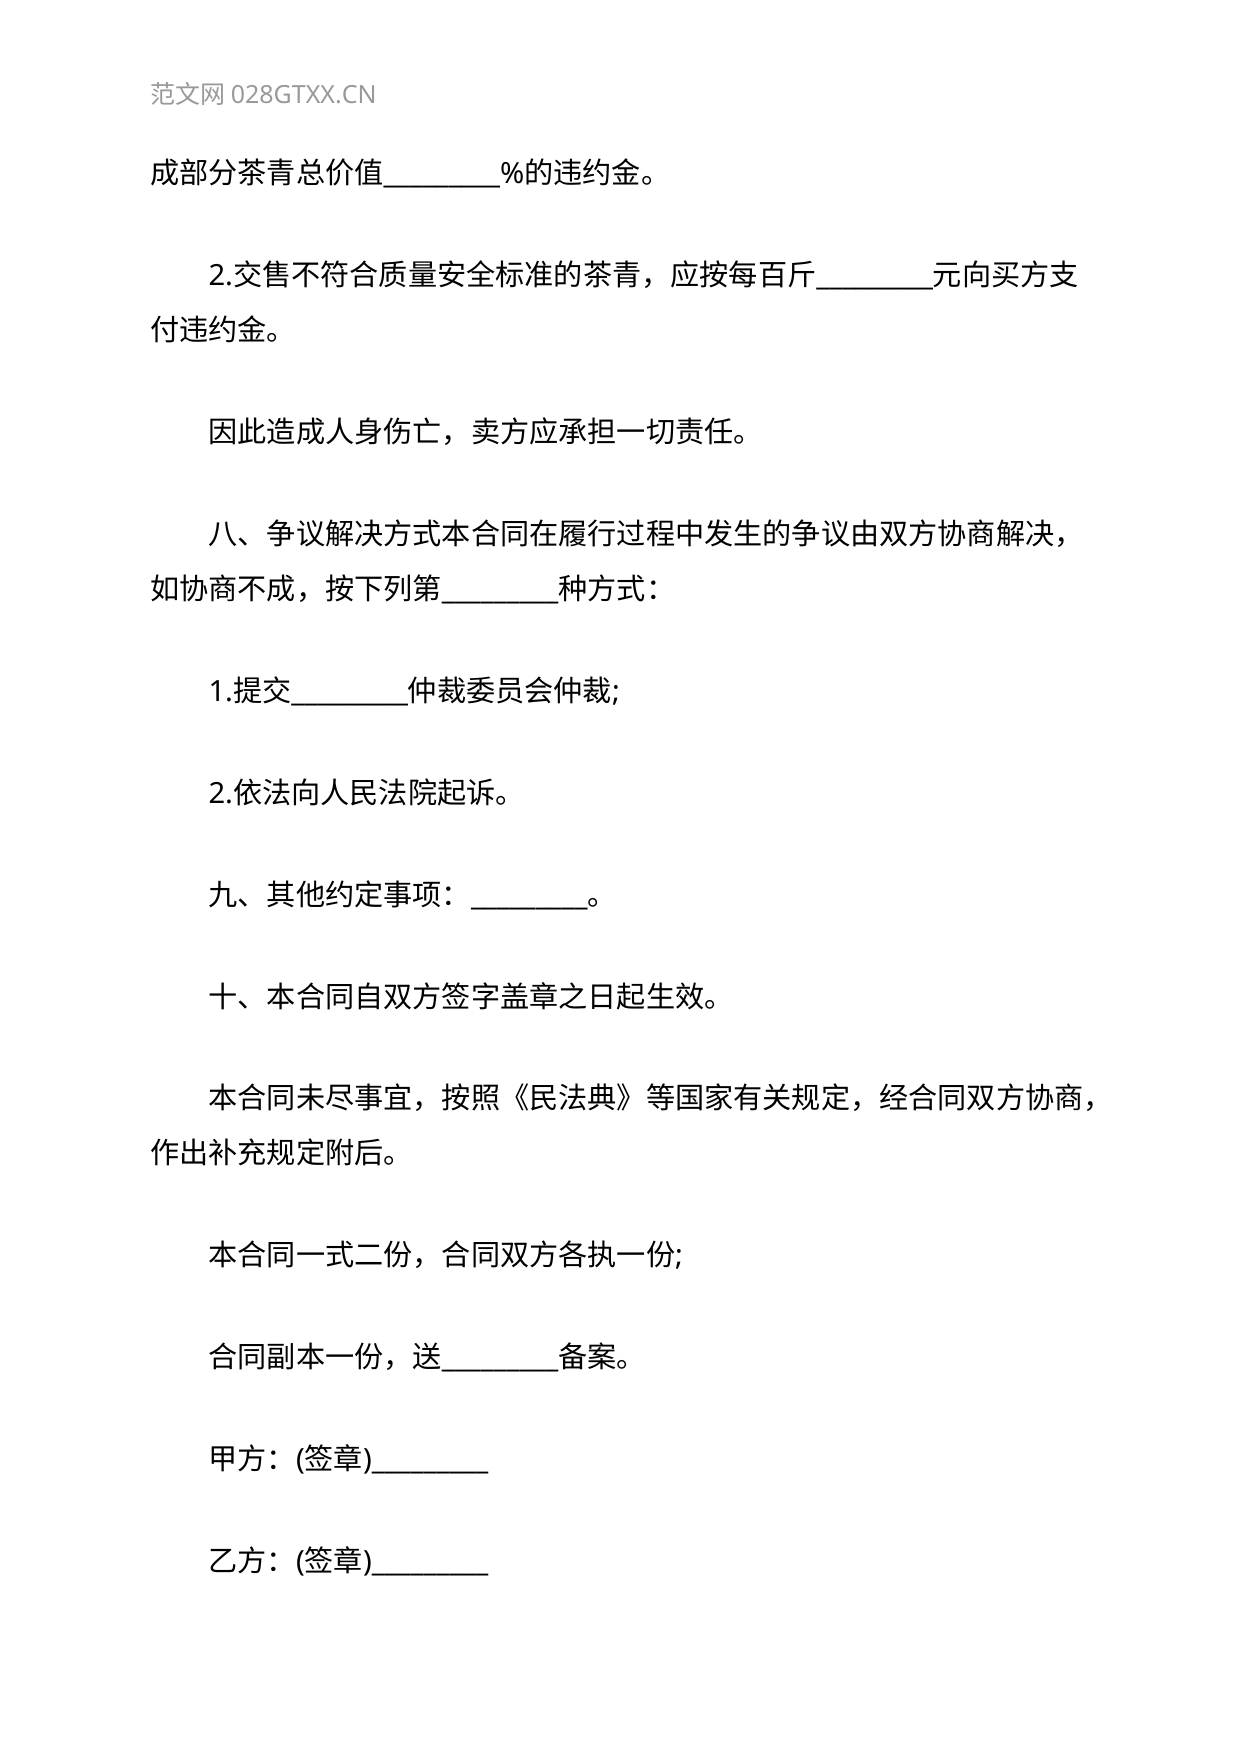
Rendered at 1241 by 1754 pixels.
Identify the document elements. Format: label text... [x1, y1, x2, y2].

text 乙方：(签章)_________ [150, 1538, 1090, 1580]
text 2.交售不符合质量安全标准的茶青，应按每百斤_________元向买方支付违约金。 [150, 252, 1090, 349]
text 1.提交_________仲裁委员会仲裁; [150, 667, 1090, 710]
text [150, 150, 1090, 192]
text 甲方：(签章)_________ [150, 1436, 1090, 1478]
text 十、本合同自双方签字盖章之日起生效。 [150, 973, 1090, 1016]
text 九、其他约定事项：_________。 [150, 871, 1090, 914]
text 2.依法向人民法院起诉。 [150, 769, 1090, 812]
text 本合同未尽事宜，按照《民法典》等国家有关规定，经合同双方协商，作出补充规定附后。 [150, 1075, 1090, 1172]
text 八、争议解决方式本合同在履行过程中发生的争议由双方协商解决，如协商不成，按下列第_________种方式： [150, 511, 1090, 608]
text 合同副本一份，送_________备案。 [150, 1334, 1090, 1376]
text 因此造成人身伤亡，卖方应承担一切责任。 [150, 409, 1090, 451]
text 本合同一式二份，合同双方各执一份; [150, 1232, 1090, 1274]
